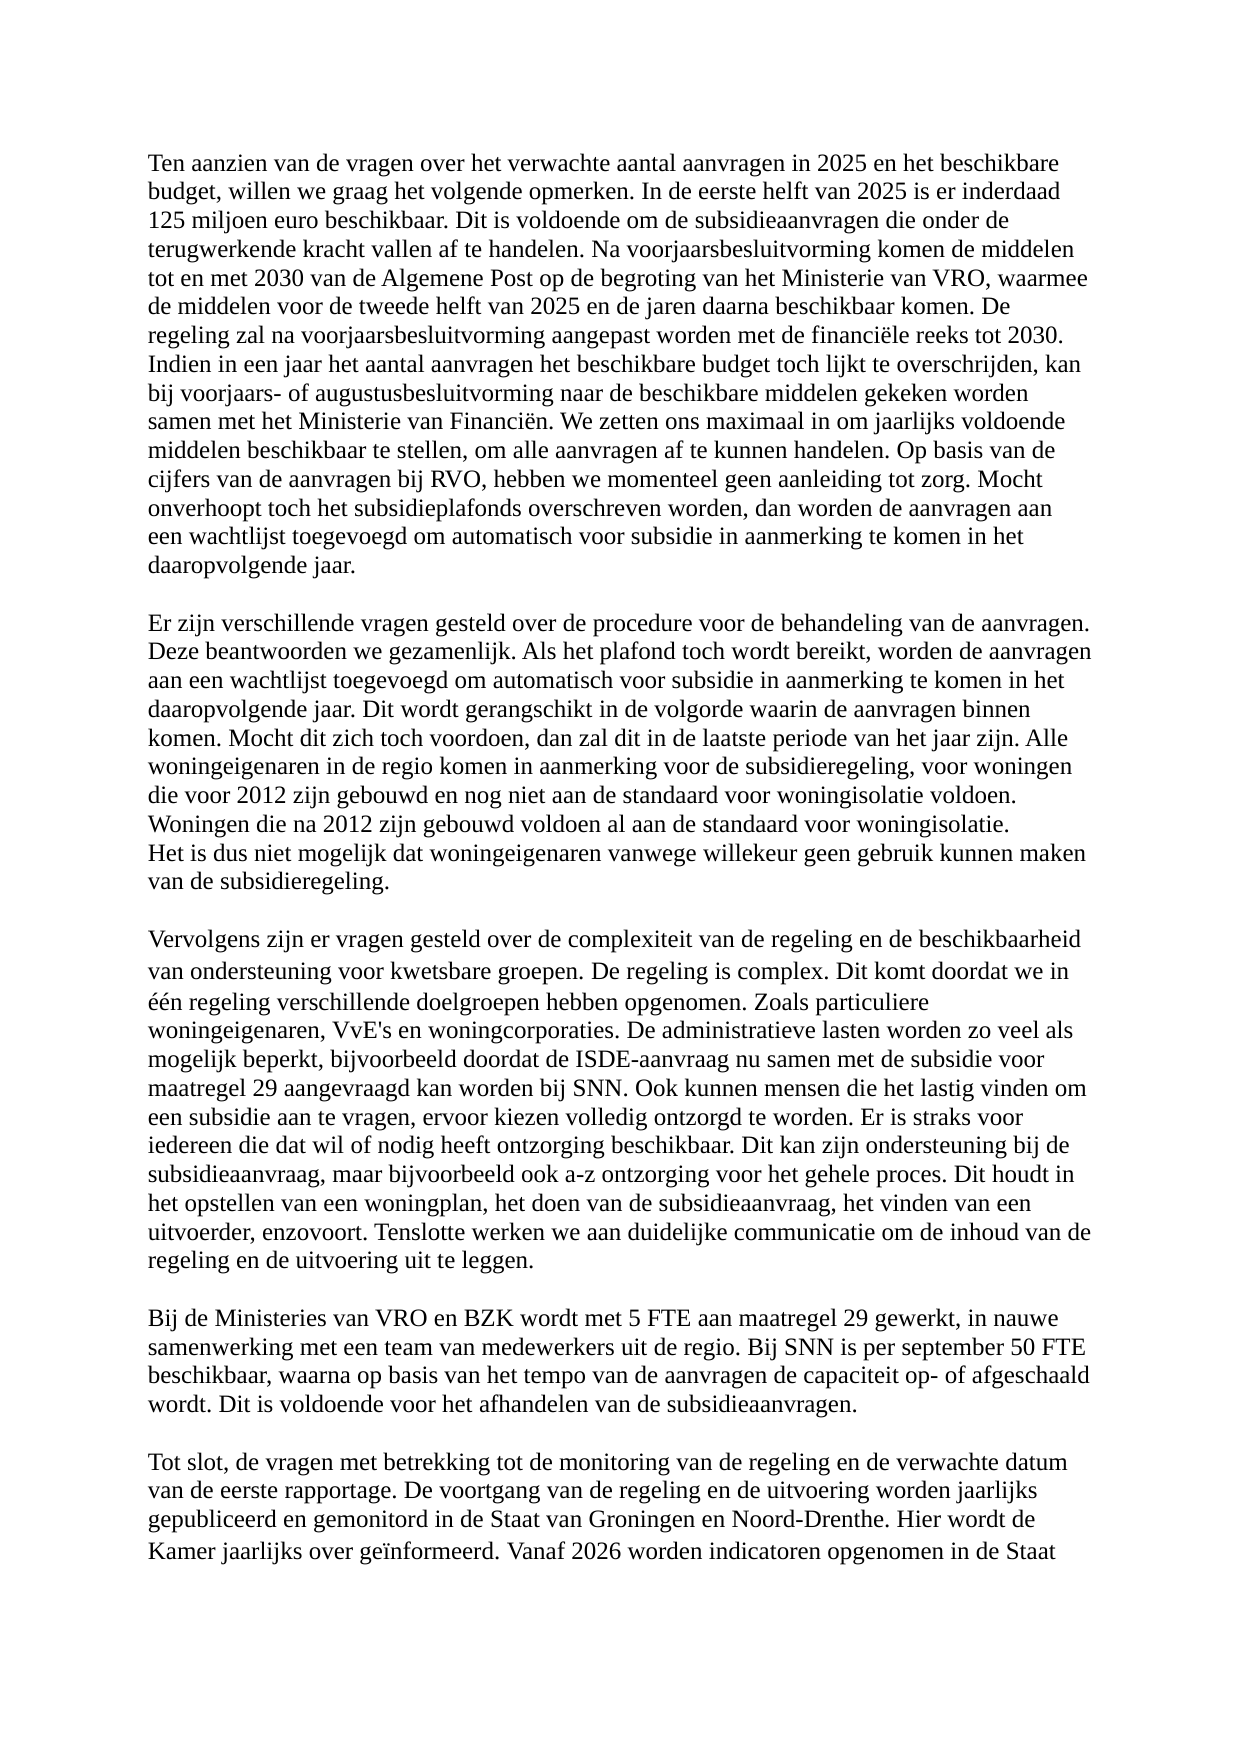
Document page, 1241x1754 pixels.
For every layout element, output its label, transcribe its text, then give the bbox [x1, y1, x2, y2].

text Er zijn verschillende vragen gesteld over de procedure voor de behandeling van de aanvragen. Deze beantwoorden we gezamenlijk. Als het plafond toch wordt bereikt, worden de aanvragen aan een wachtlijst toegevoegd om automatisch voor subsidie in aanmerking te komen in het daaropvolgende jaar. Dit wordt gerangschikt in de volgorde waarin de aanvragen binnen komen. Mocht dit zich toch voordoen, dan zal dit in de laatste periode van het jaar zijn. Alle woningeigenaren in de regio komen in aanmerking voor de subsidieregeling, voor woningen die voor 2012 zijn gebouwd en nog niet aan de standaard voor woningisolatie voldoen. Woningen die na 2012 zijn gebouwd voldoen al aan de standaard voor woningisolatie. Het is dus niet mogelijk dat woningeigenaren vanwege willekeur geen gebruik kunnen maken van de subsidieregeling. [148, 608, 1093, 895]
text Vervolgens zijn er vragen gesteld over de complexiteit van de regeling en de beschikbaarheid van ondersteuning voor kwetsbare groepen. De regeling is complex. Dit komt doordat we in één regeling verschillende doelgroepen hebben opgenomen. Zoals particuliere woningeigenaren, VvE's en woningcorporaties. De administratieve lasten worden zo veel als mogelijk beperkt, bijvoorbeeld doordat de ISDE-aanvraag nu samen met de subsidie voor maatregel 29 aangevraagd kan worden bij SNN. Ook kunnen mensen die het lastig vinden om een subsidie aan te vragen, ervoor kiezen volledig ontzorgd te worden. Er is straks voor iedereen die dat wil of nodig heeft ontzorging beschikbaar. Dit kan zijn ondersteuning bij de subsidieaanvraag, maar bijvoorbeeld ook a-z ontzorging voor het gehele proces. Dit houdt in het opstellen van een woningplan, het doen van de subsidieaanvraag, het vinden van een uitvoerder, enzovoort. Tenslotte werken we aan duidelijke communicatie om de inhoud van de regeling en de uitvoering uit te leggen. [148, 924, 1093, 1274]
text Bij de Ministeries van VRO en BZK wordt met 5 FTE aan maatregel 29 gewerkt, in nauwe samenwerking met een team van medewerkers uit de regio. Bij SNN is per september 50 FTE beschikbaar, waarna op basis van het tempo van de aanvragen de capaciteit op- of afgeschaald wordt. Dit is voldoende voor het afhandelen van de subsidieaanvragen. [148, 1303, 1093, 1418]
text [148, 1447, 1093, 1567]
text Ten aanzien van de vragen over het verwachte aantal aanvragen in 2025 en het beschikbare budget, willen we graag het volgende opmerken. In de eerste helft van 2025 is er inderdaad 125 miljoen euro beschikbaar. Dit is voldoende om de subsidieaanvragen die onder de terugwerkende kracht vallen af te handelen. Na voorjaarsbesluitvorming komen de middelen tot en met 2030 van de Algemene Post op de begroting van het Ministerie van VRO, waarmee de middelen voor de tweede helft van 2025 en de jaren daarna beschikbaar komen. De regeling zal na voorjaarsbesluitvorming aangepast worden met de financiële reeks tot 2030. Indien in een jaar het aantal aanvragen het beschikbare budget toch lijkt te overschrijden, kan bij voorjaars- of augustusbesluitvorming naar de beschikbare middelen gekeken worden samen met het Ministerie van Financiën. We zetten ons maximaal in om jaarlijks voldoende middelen beschikbaar te stellen, om alle aanvragen af te kunnen handelen. Op basis van de cijfers van de aanvragen bij RVO, hebben we momenteel geen aanleiding tot zorg. Mocht onverhoopt toch het subsidieplafonds overschreven worden, dan worden de aanvragen aan een wachtlijst toegevoegd om automatisch voor subsidie in aanmerking te komen in het daaropvolgende jaar. [148, 148, 1093, 579]
